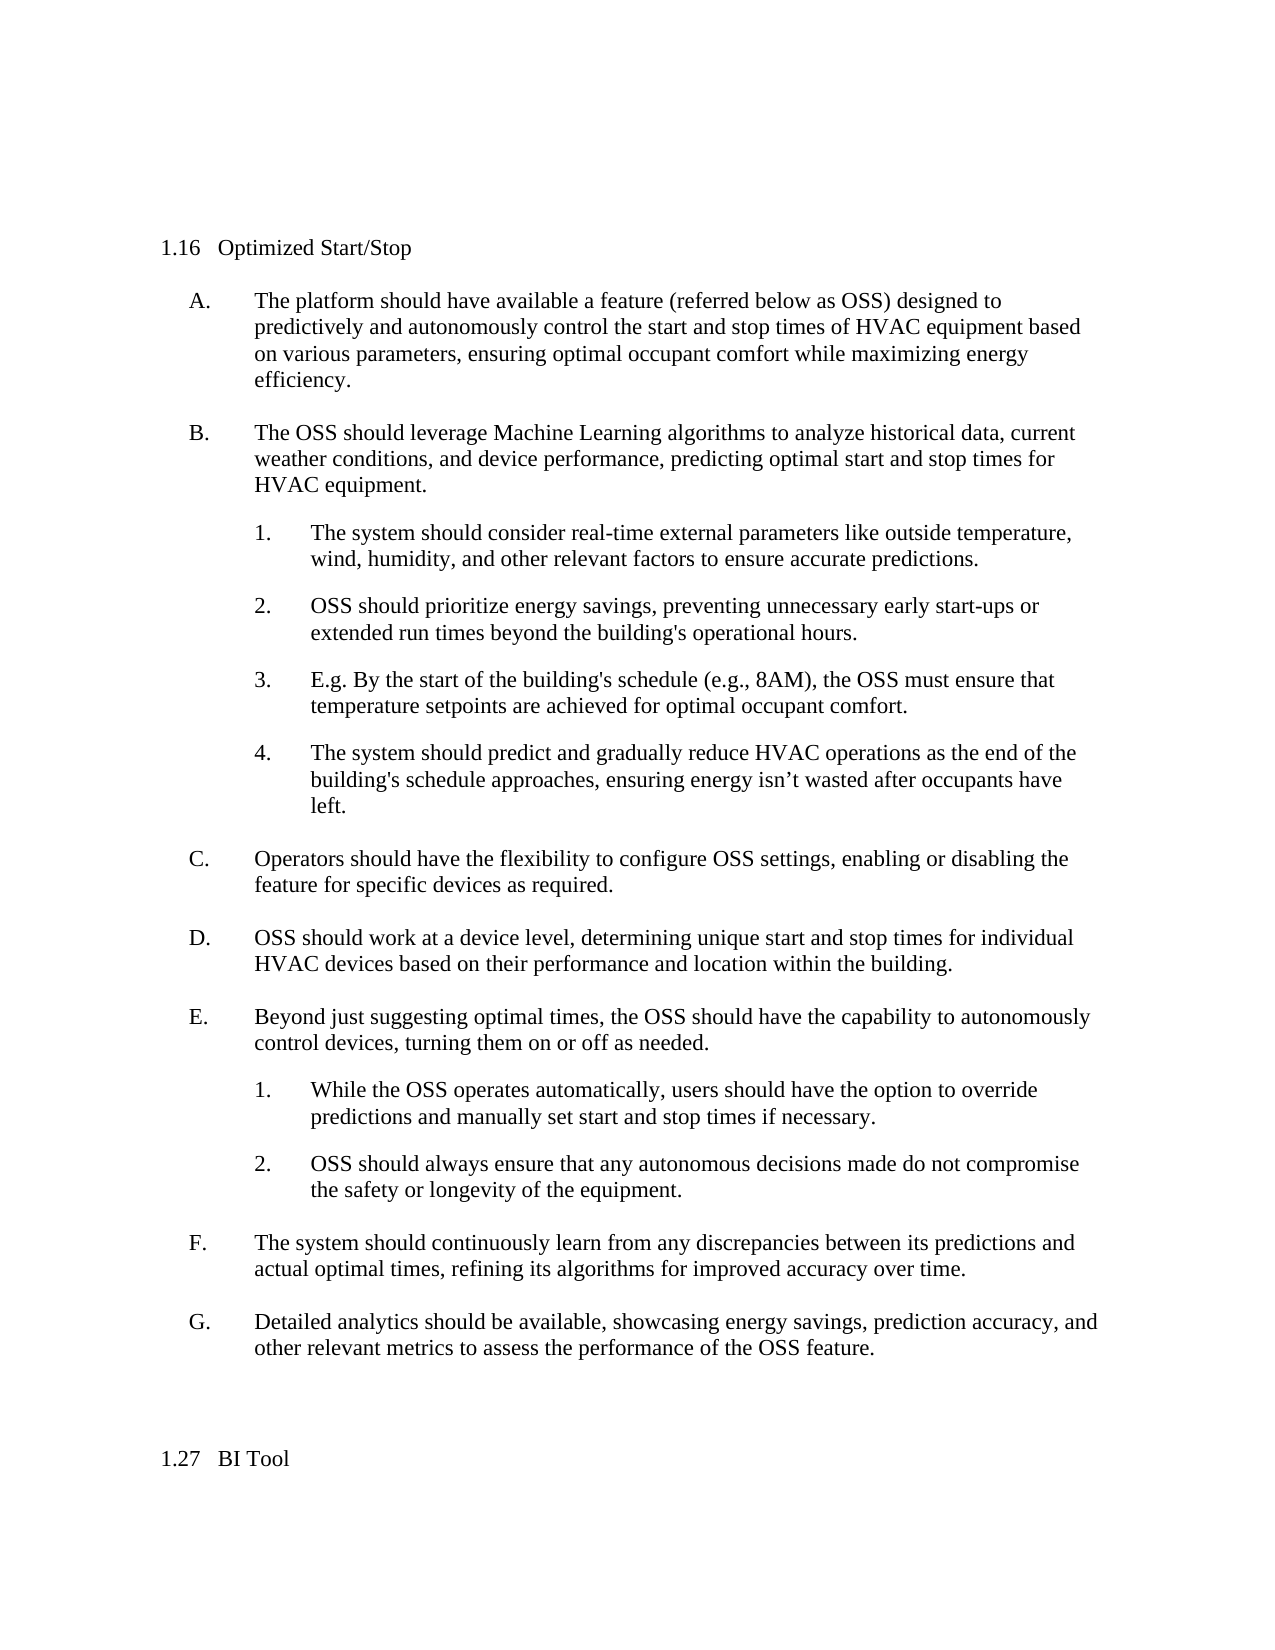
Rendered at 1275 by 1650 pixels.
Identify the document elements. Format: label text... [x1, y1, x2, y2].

list OSS should work at a device level, determining unique start and stop times for individual HVAC devices based on their performance and location within the building. [189, 924, 1104, 977]
list OSS should prioritize energy savings, preventing unnecessary early start-ups or extended run times beyond the building's operational hours. [254, 592, 1104, 645]
list Detailed analytics should be available, showcasing energy savings, prediction accuracy, and other relevant metrics to assess the performance of the OSS feature. [189, 1308, 1104, 1361]
list Beyond just suggesting optimal times, the OSS should have the capability to autonomously control devices, turning them on or off as needed. [189, 1003, 1104, 1056]
list The system should continuously learn from any discrepancies between its predictions and actual optimal times, refining its algorithms for improved accuracy over time. [189, 1229, 1104, 1282]
text 1.27 BI Tool [160, 1445, 1125, 1472]
list The system should predict and gradually reduce HVAC operations as the end of the building's schedule approaches, ensuring energy isn’t wasted after occupants have left. [254, 739, 1104, 818]
list Operators should have the flexibility to configure OSS settings, enabling or disabling the feature for specific devices as required. [189, 845, 1104, 897]
list The OSS should leverage Machine Learning algorithms to analyze historical data, current weather conditions, and device performance, predicting optimal start and stop times for HVAC equipment. [189, 419, 1104, 498]
list The platform should have available a feature (referred below as OSS) designed to predictively and autonomously control the start and stop times of HVAC equipment based on various parameters, ensuring optimal occupant comfort while maximizing energy efficiency. [189, 287, 1104, 392]
list OSS should always ensure that any autonomous decisions made do not compromise the safety or longevity of the equipment. [254, 1150, 1104, 1203]
list E.g. By the start of the building's schedule (e.g., 8AM), the OSS must ensure that temperature setpoints are achieved for optimal occupant comfort. [254, 666, 1104, 718]
list While the OSS operates automatically, users should have the option to override predictions and manually set start and stop times if necessary. [254, 1076, 1104, 1129]
list The system should consider real-time external parameters like outside temperature, wind, humidity, and other relevant factors to ensure accurate predictions. [254, 519, 1104, 571]
text 1.16 Optimized Start/Stop [160, 234, 1125, 261]
